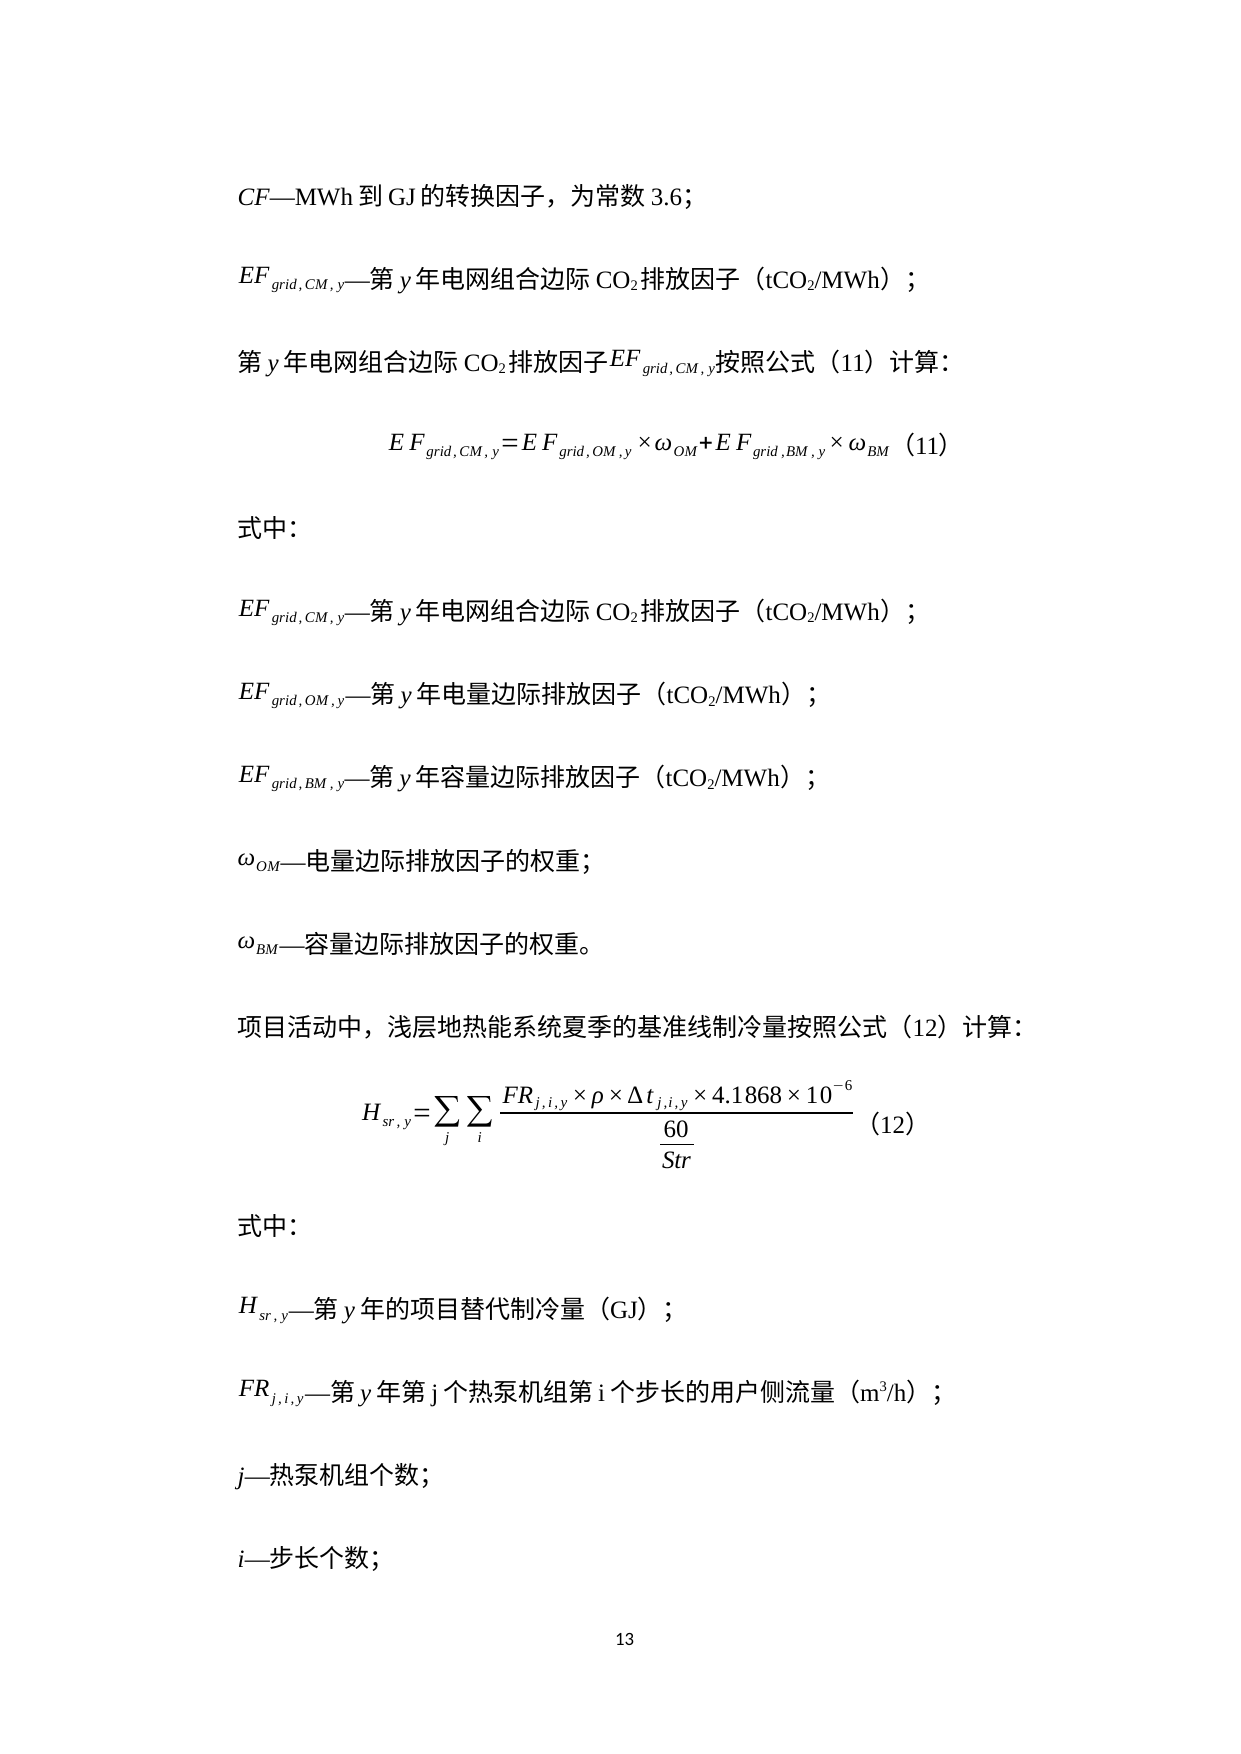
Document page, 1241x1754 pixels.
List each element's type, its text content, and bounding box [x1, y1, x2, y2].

text 项目活动中，浅层地热能系统夏季的基准线制冷量按照公式（12）计算： [187, 993, 1053, 1058]
text （11） [187, 411, 1053, 476]
text 第y年电网组合边际CO2排放因子按照公式（11）计算： [187, 328, 1053, 393]
text —第y年电量边际排放因子（tCO2/MWh）； [187, 661, 1053, 726]
text 式中： [187, 1192, 1053, 1257]
text j—热泵机组个数； [187, 1441, 1053, 1506]
text —容量边际排放因子的权重。 [187, 910, 1053, 975]
text —第y年容量边际排放因子（tCO2/MWh）； [187, 744, 1053, 809]
text —电量边际排放因子的权重； [187, 827, 1053, 892]
text （12） [187, 1076, 1053, 1174]
text CF—MWh到GJ的转换因子，为常数3.6； [187, 162, 1053, 227]
text —第y年第j个热泵机组第i个步长的用户侧流量（m3/h）； [187, 1358, 1053, 1423]
text —第y年的项目替代制冷量（GJ）； [187, 1275, 1053, 1340]
text 式中： [187, 494, 1053, 559]
text i—步长个数； [187, 1524, 1053, 1589]
text —第y年电网组合边际CO2排放因子（tCO2/MWh）； [187, 245, 1053, 310]
text —第y年电网组合边际CO2排放因子（tCO2/MWh）； [187, 578, 1053, 643]
